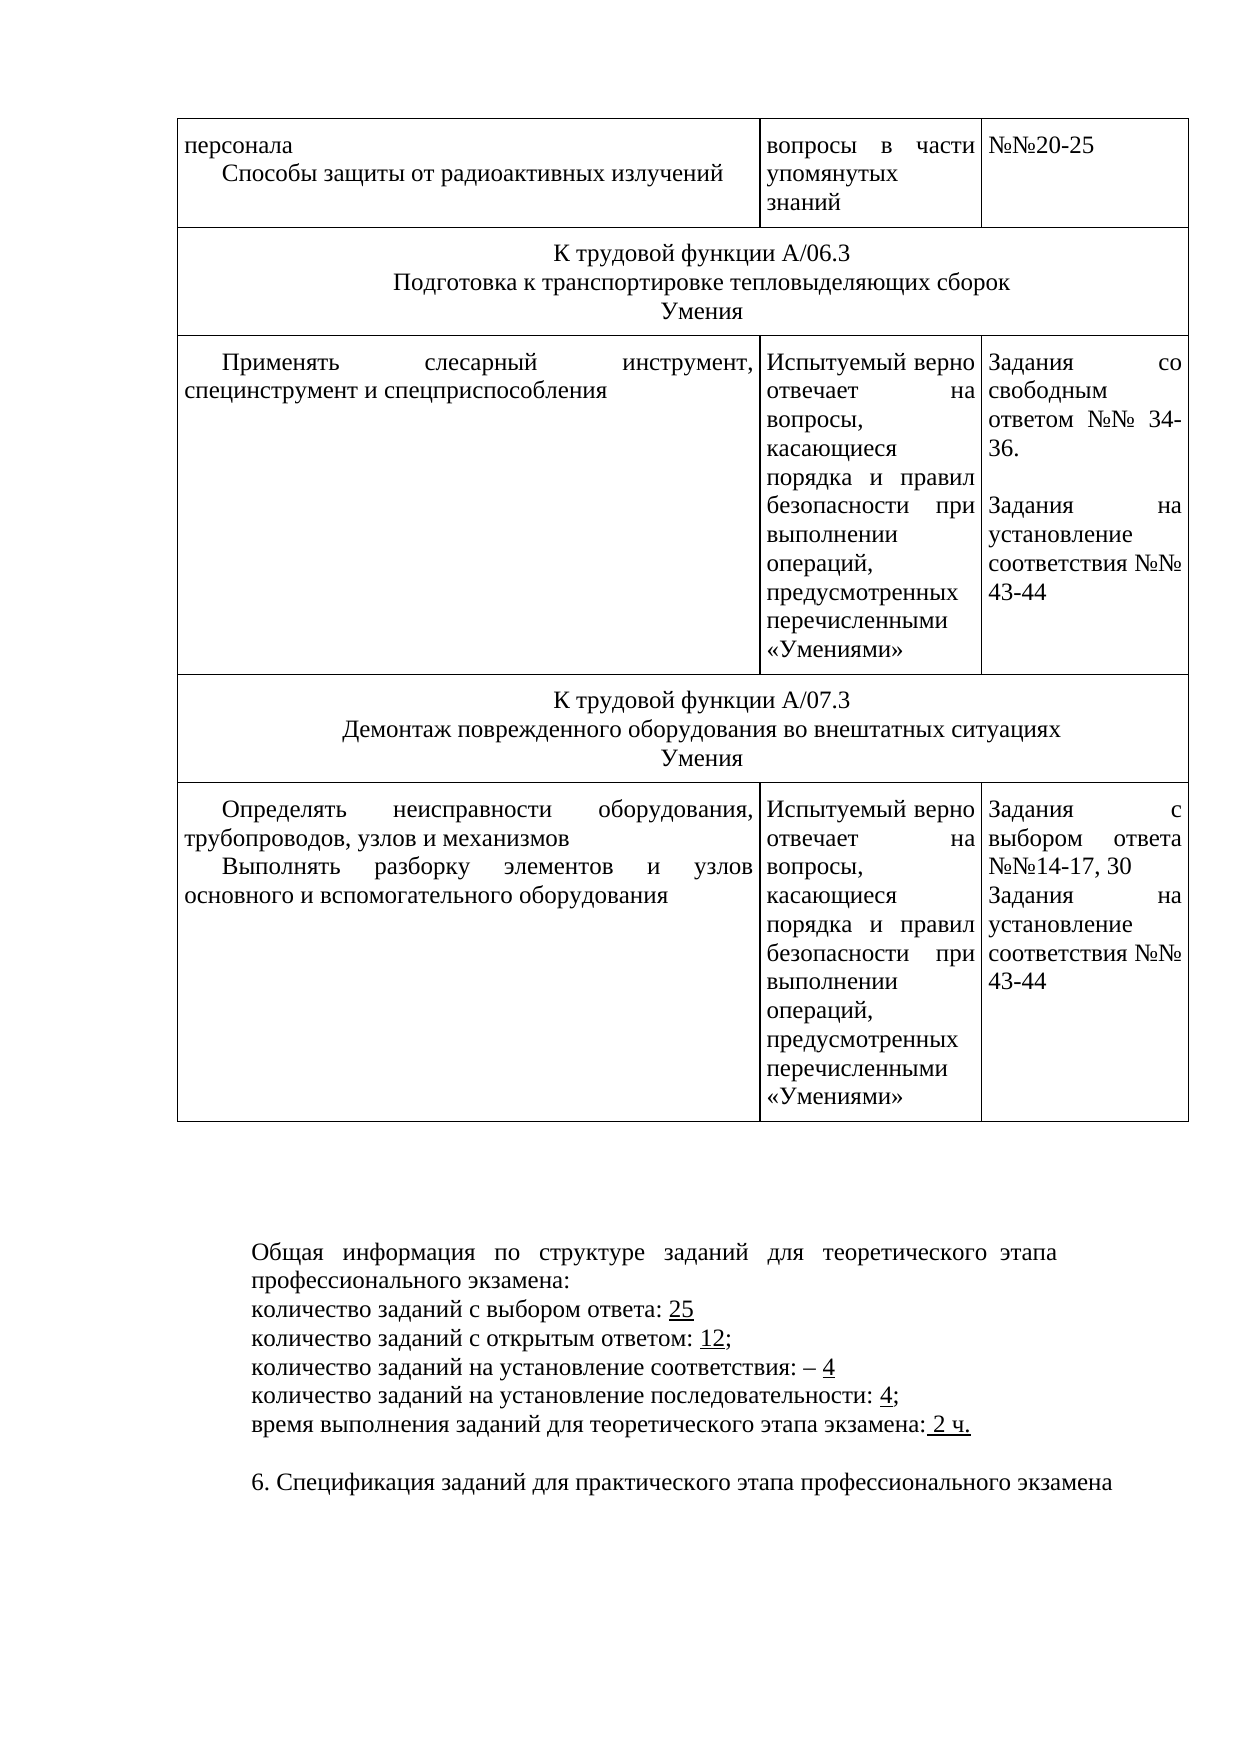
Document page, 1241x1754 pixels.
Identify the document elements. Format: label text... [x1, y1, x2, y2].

table_cell Испытуемый верно отвечает на вопросы, касающиеся порядка и правил безопасности при выполнении операций, предусмотренных перечисленными «Умениями» [761, 336, 981, 674]
table_cell Испытуемый верно отвечает на вопросы, касающиеся порядка и правил безопасности при выполнении операций, предусмотренных перечисленными «Умениями» [761, 783, 981, 1121]
table_cell Применять слесарный инструмент, специнструмент и спецприспособления [178, 336, 759, 674]
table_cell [178, 119, 759, 227]
table_cell Определять неисправности оборудования, трубопроводов, узлов и механизмов Выполнять разборку элементов и узлов основного и вспомогательного оборудования [178, 783, 759, 1121]
text количество заданий на установление соответствия: – 4 [177, 1352, 1152, 1381]
table_cell К трудовой функции А/07.3 Демонтаж поврежденного оборудования во внештатных ситуациях Умения [178, 675, 1188, 782]
text количество заданий на установление последовательности: 4; [177, 1381, 1152, 1409]
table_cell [761, 119, 981, 227]
text Общая информация по структуре заданий для теоретического этапа [177, 1237, 1152, 1266]
text количество заданий с открытым ответом: 12; [177, 1323, 1152, 1352]
table_cell К трудовой функции А/06.3 Подготовка к транспортировке тепловыделяющих сборок Умения [178, 228, 1188, 335]
text время выполнения заданий для теоретического этапа экзамена: 2 ч. [177, 1409, 1152, 1438]
table_cell Задания со свободным ответом №№ 34-36. Задания на установление соответствия №№ 43-44 [982, 336, 1188, 674]
text профессионального экзамена: [177, 1266, 1152, 1294]
text 6. Спецификация заданий для практического этапа профессионального экзамена [177, 1467, 1152, 1496]
text количество заданий с выбором ответа: 25 [177, 1294, 1152, 1323]
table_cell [982, 119, 1188, 227]
table_cell Задания с выбором ответа №№14-17, 30 Задания на установление соответствия №№ 43-44 [982, 783, 1188, 1121]
